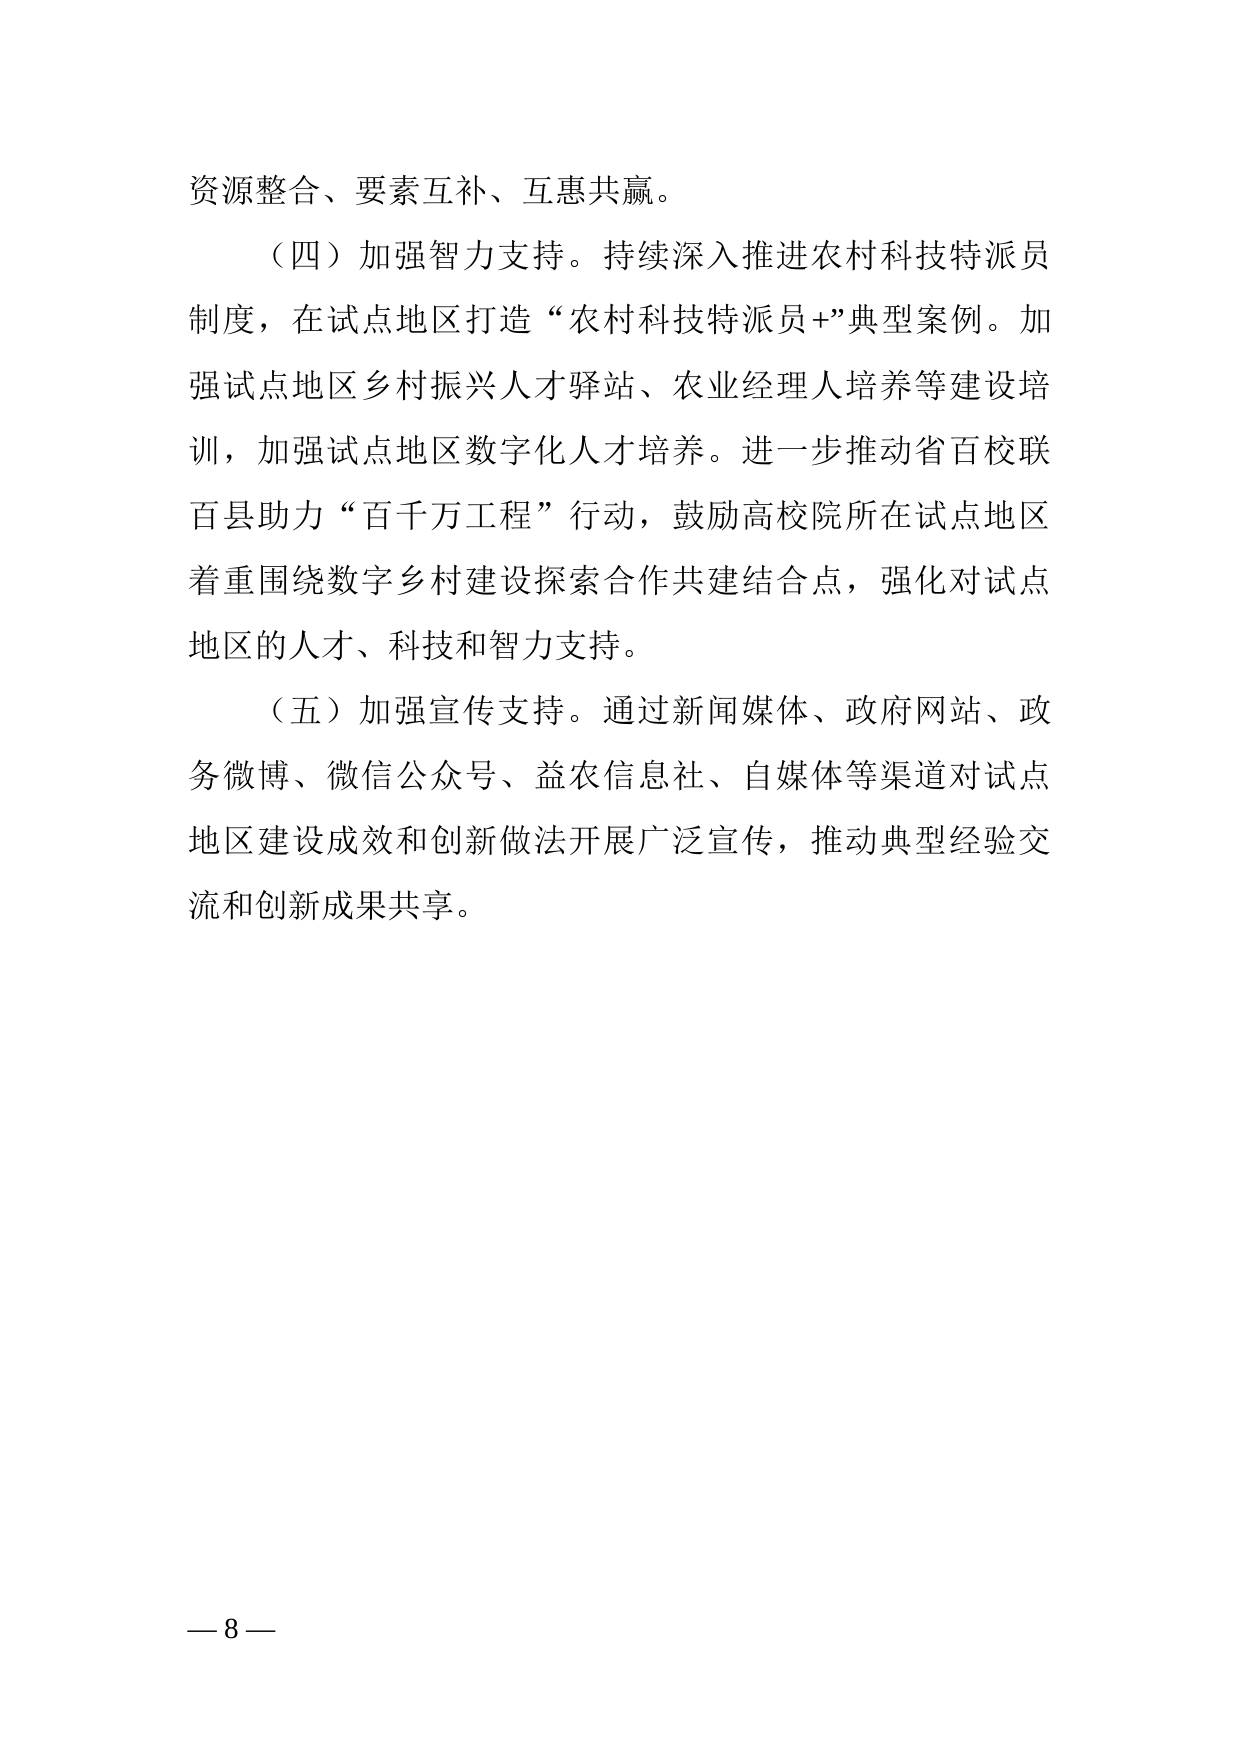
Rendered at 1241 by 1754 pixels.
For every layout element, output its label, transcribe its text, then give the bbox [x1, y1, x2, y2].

text （四）加强智力支持。持续深入推进农村科技特派员制度，在试点地区打造“农村科技特派员+”典型案例。加强试点地区乡村振兴人才驿站、农业经理人培养等建设培训，加强试点地区数字化人才培养。进一步推动省百校联百县助力“百千万工程”行动，鼓励高校院所在试点地区着重围绕数字乡村建设探索合作共建结合点，强化对试点地区的人才、科技和智力支持。 [187, 221, 1053, 676]
text （五）加强宣传支持。通过新闻媒体、政府网站、政务微博、微信公众号、益农信息社、自媒体等渠道对试点地区建设成效和创新做法开展广泛宣传，推动典型经验交流和创新成果共享。 [187, 676, 1053, 936]
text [187, 156, 1053, 221]
